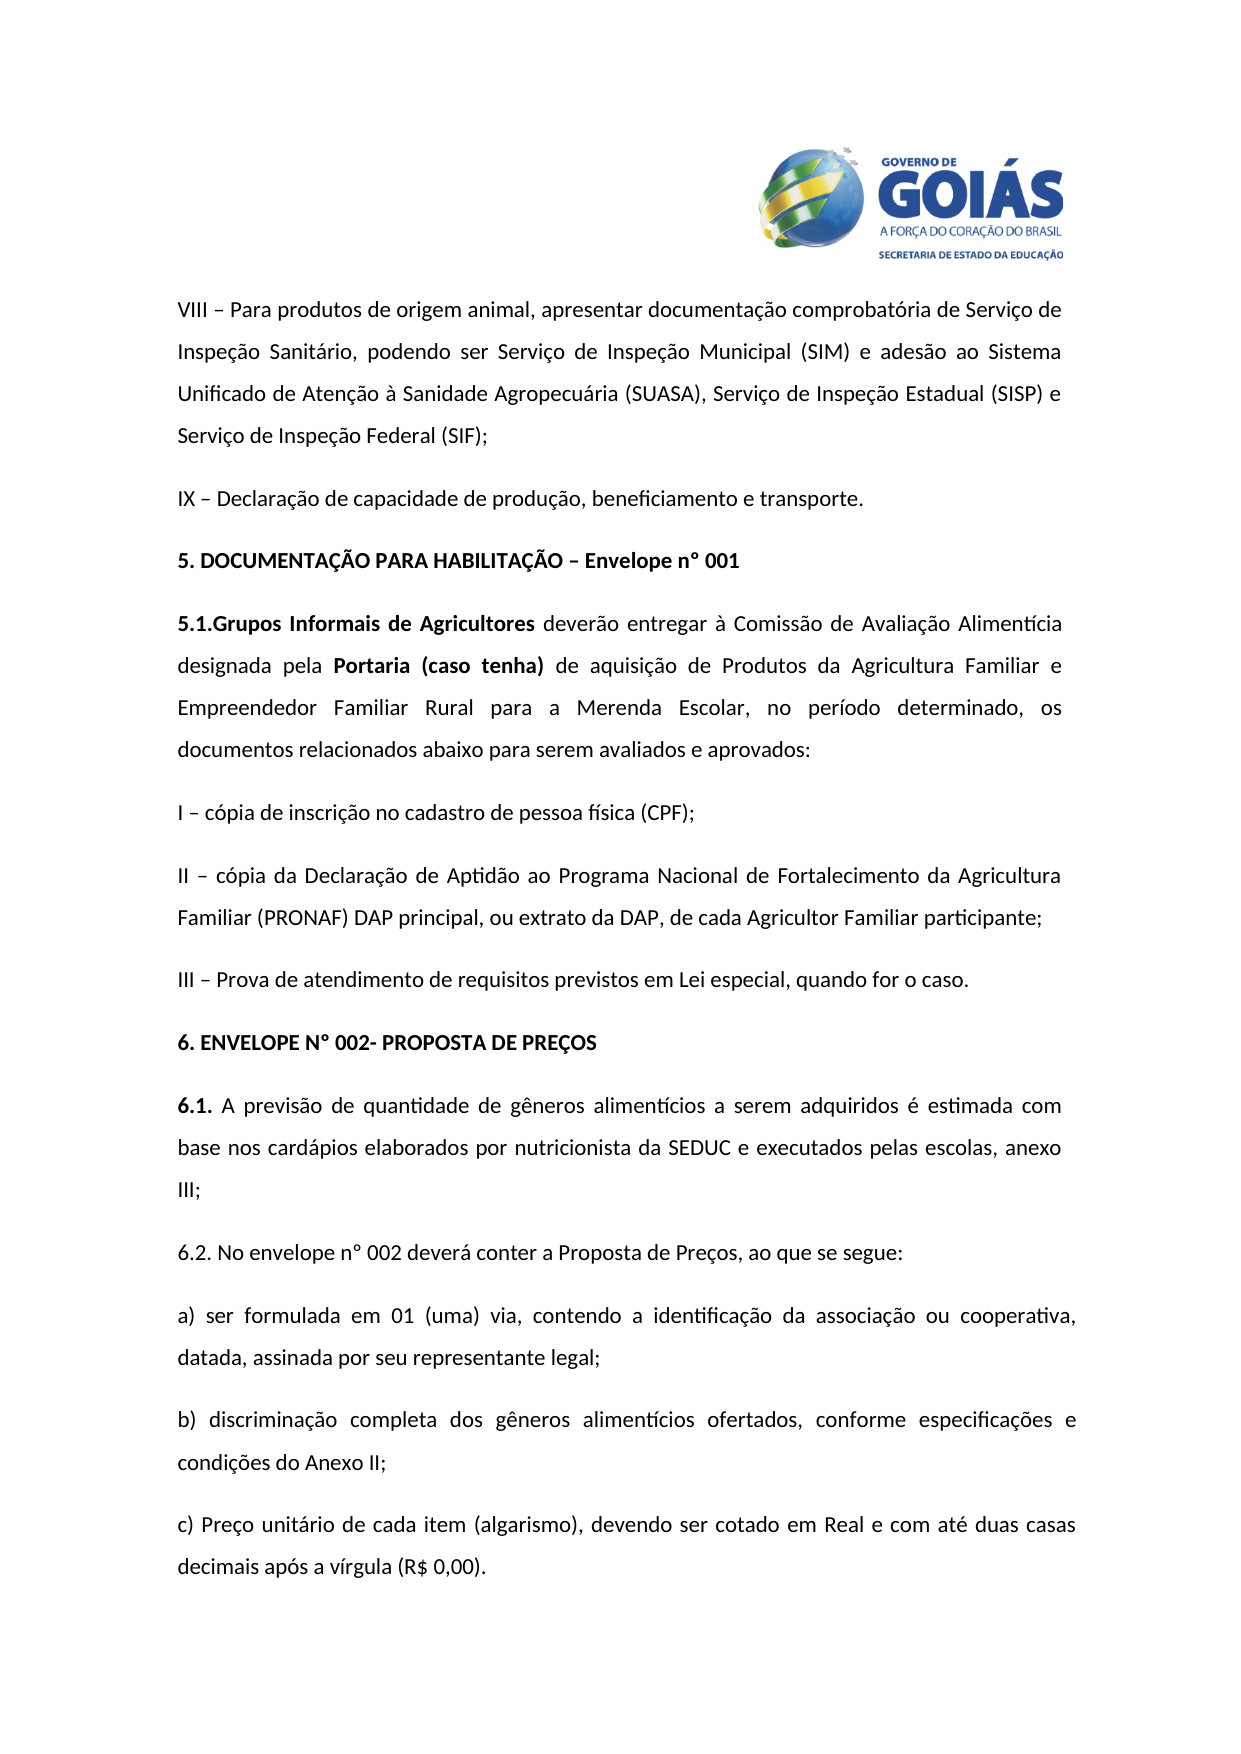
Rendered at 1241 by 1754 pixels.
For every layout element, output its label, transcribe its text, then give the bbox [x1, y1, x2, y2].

text VIII – Para produtos de origem animal, apresentar documentação comprobatória de Serviço de Inspeção Sanitário, podendo ser Serviço de Inspeção Municipal (SIM) e adesão ao Sistema Unificado de Atenção à Sanidade Agropecuária (SUASA), Serviço de Inspeção Estadual (SISP) e Serviço de Inspeção Federal (SIF); [177, 295, 1063, 449]
text I – cópia de inscrição no cadastro de pessoa física (CPF); [177, 798, 1063, 826]
text III – Prova de atendimento de requisitos previstos em Lei especial, quando for o caso. [177, 966, 1063, 994]
picture [758, 147, 1064, 261]
text a) ser formulada em 01 (uma) via, contendo a identificação da associação ou cooperativa, datada, assinada por seu representante legal; [177, 1301, 1078, 1371]
text c) Preço unitário de cada item (algarismo), devendo ser cotado em Real e com até duas casas decimais após a vírgula (R$ 0,00). [177, 1510, 1078, 1580]
text 6.2. No envelope nº 002 deverá conter a Proposta de Preços, ao que se segue: [177, 1238, 1078, 1266]
text b) discriminação completa dos gêneros alimentícios ofertados, conforme especificações e condições do Anexo II; [177, 1406, 1078, 1476]
text IX – Declaração de capacidade de produção, beneficiamento e transporte. [177, 484, 1063, 512]
text II – cópia da Declaração de Aptidão ao Programa Nacional de Fortalecimento da Agricultura Familiar (PRONAF) DAP principal, ou extrato da DAP, de cada Agricultor Familiar participante; [177, 861, 1063, 931]
text 5.1.Grupos Informais de Agricultores deverão entregar à Comissão de Avaliação Alimentícia designada pela Portaria (caso tenha) de aquisição de Produtos da Agricultura Familiar e Empreendedor Familiar Rural para a Merenda Escolar, no período determinado, os documentos relacionados abaixo para serem avaliados e aprovados: [177, 609, 1063, 763]
text 5. DOCUMENTAÇÃO PARA HABILITAÇÃO – Envelope nº 001 [177, 546, 1063, 574]
text 6.1. A previsão de quantidade de gêneros alimentícios a serem adquiridos é estimada com base nos cardápios elaborados por nutricionista da SEDUC e executados pelas escolas, anexo III; [177, 1091, 1063, 1203]
text 6. ENVELOPE Nº 002- PROPOSTA DE PREÇOS [177, 1028, 1063, 1056]
